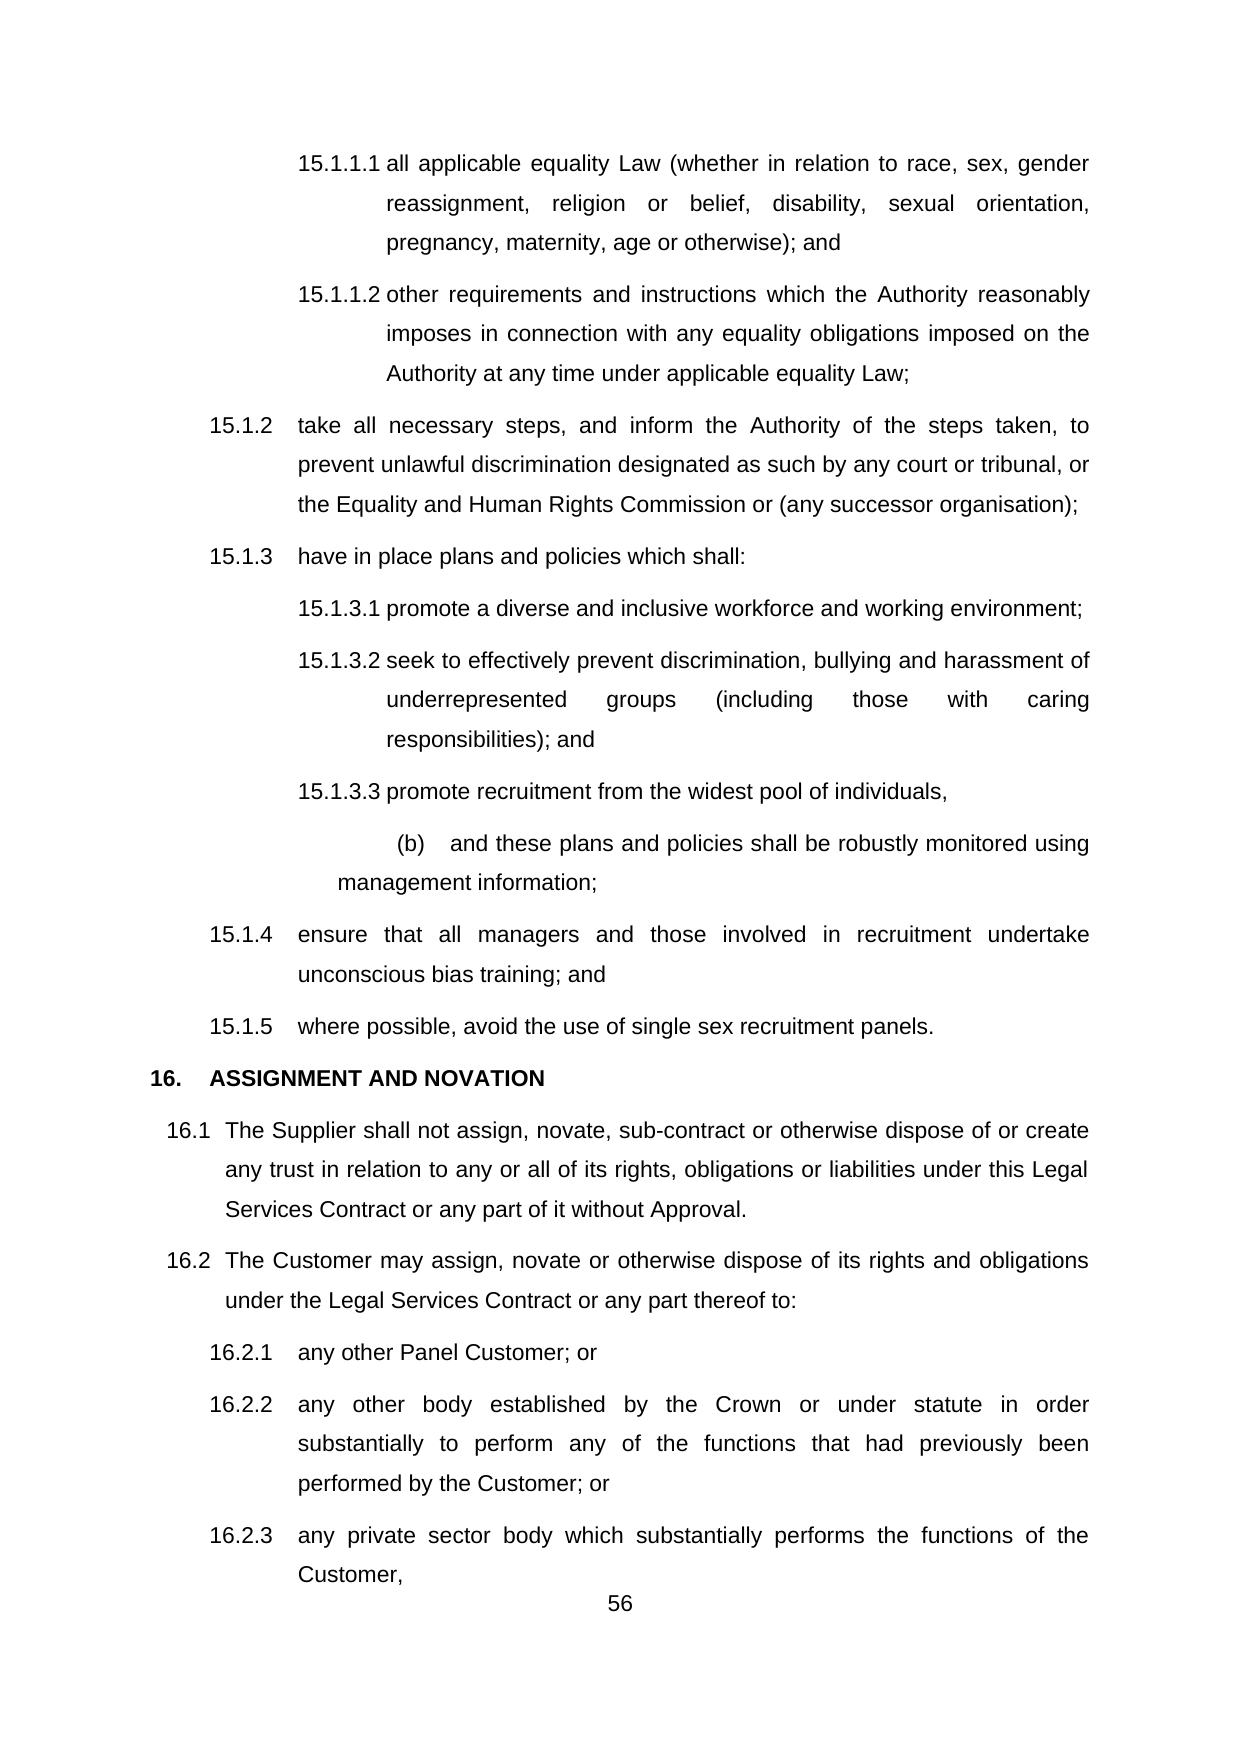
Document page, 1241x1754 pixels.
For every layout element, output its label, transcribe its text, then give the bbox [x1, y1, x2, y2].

subtitle and these plans and policies shall be robustly monitored using management information; [337, 830, 1090, 896]
subtitle ensure that all managers and those involved in recruitment undertake unconscious bias training; and [209, 921, 1090, 987]
subtitle any private sector body which substantially performs the functions of the Customer, [209, 1522, 1090, 1588]
subtitle take all necessary steps, and inform the Authority of the steps taken, to prevent unlawful discrimination designated as such by any court or tribunal, or the Equality and Human Rights Commission or (any successor organisation); [209, 412, 1090, 517]
subtitle promote a diverse and inclusive workforce and working environment; [298, 595, 1090, 621]
subtitle ASSIGNMENT AND NOVATION [150, 1064, 1090, 1091]
subtitle promote recruitment from the widest pool of individuals, [298, 778, 1090, 804]
subtitle have in place plans and policies which shall: [209, 543, 1090, 569]
subtitle The Supplier shall not assign, novate, sub-contract or otherwise dispose of or create any trust in relation to any or all of its rights, obligations or liabilities under this Legal Services Contract or any part of it without Approval. [166, 1117, 1090, 1222]
subtitle any other Panel Customer; or [209, 1339, 1090, 1365]
subtitle all applicable equality Law (whether in relation to race, sex, gender reassignment, religion or belief, disability, sexual orientation, pregnancy, maternity, age or otherwise); and [298, 150, 1090, 255]
subtitle other requirements and instructions which the Authority reasonably imposes in connection with any equality obligations imposed on the Authority at any time under applicable equality Law; [298, 281, 1090, 386]
subtitle seek to effectively prevent discrimination, bullying and harassment of underrepresented groups (including those with caring responsibilities); and [298, 647, 1090, 752]
subtitle The Customer may assign, novate or otherwise dispose of its rights and obligations under the Legal Services Contract or any part thereof to: [166, 1247, 1090, 1313]
subtitle where possible, avoid the use of single sex recruitment panels. [209, 1013, 1090, 1039]
subtitle any other body established by the Crown or under statute in order substantially to perform any of the functions that had previously been performed by the Customer; or [209, 1391, 1090, 1496]
